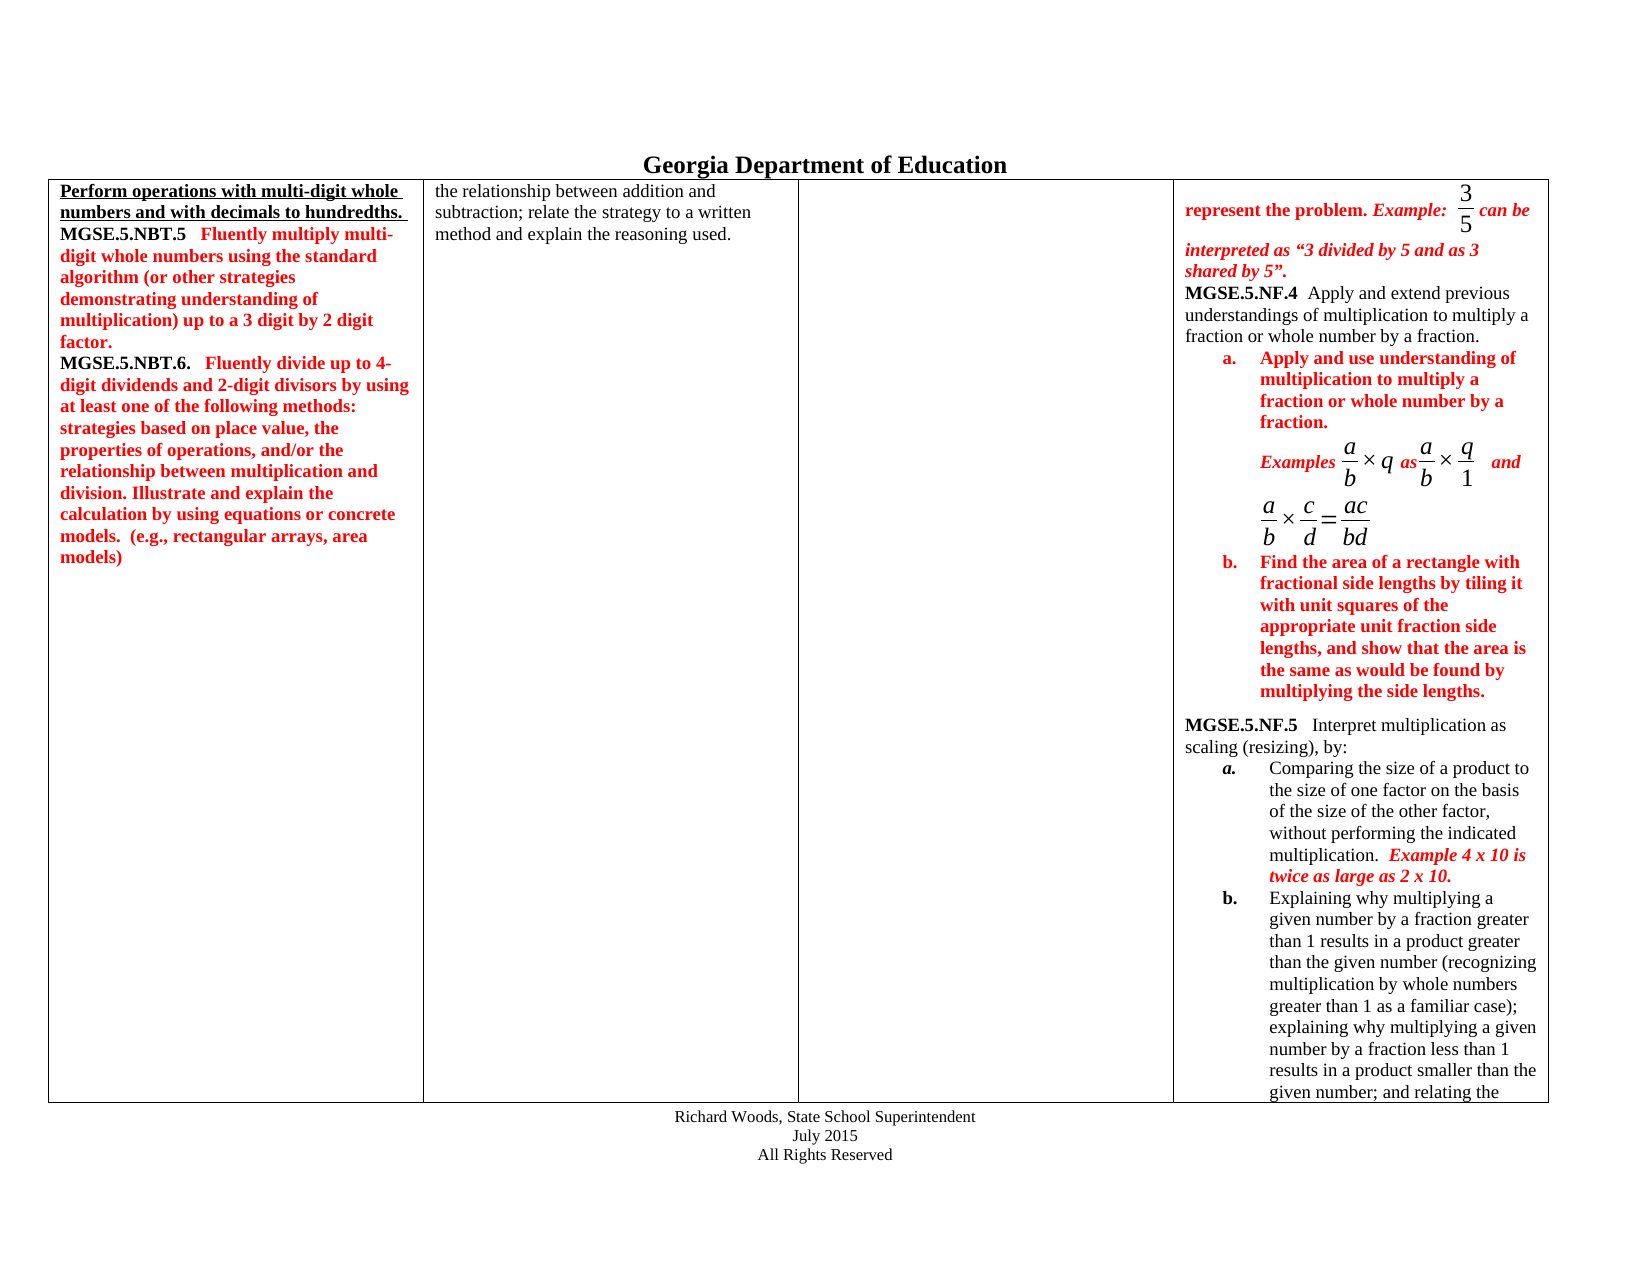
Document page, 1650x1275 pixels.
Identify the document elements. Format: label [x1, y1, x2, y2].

table_cell [424, 180, 798, 1102]
table_cell [799, 180, 1173, 1102]
table_cell [49, 180, 423, 1102]
table_cell [1174, 180, 1548, 1102]
